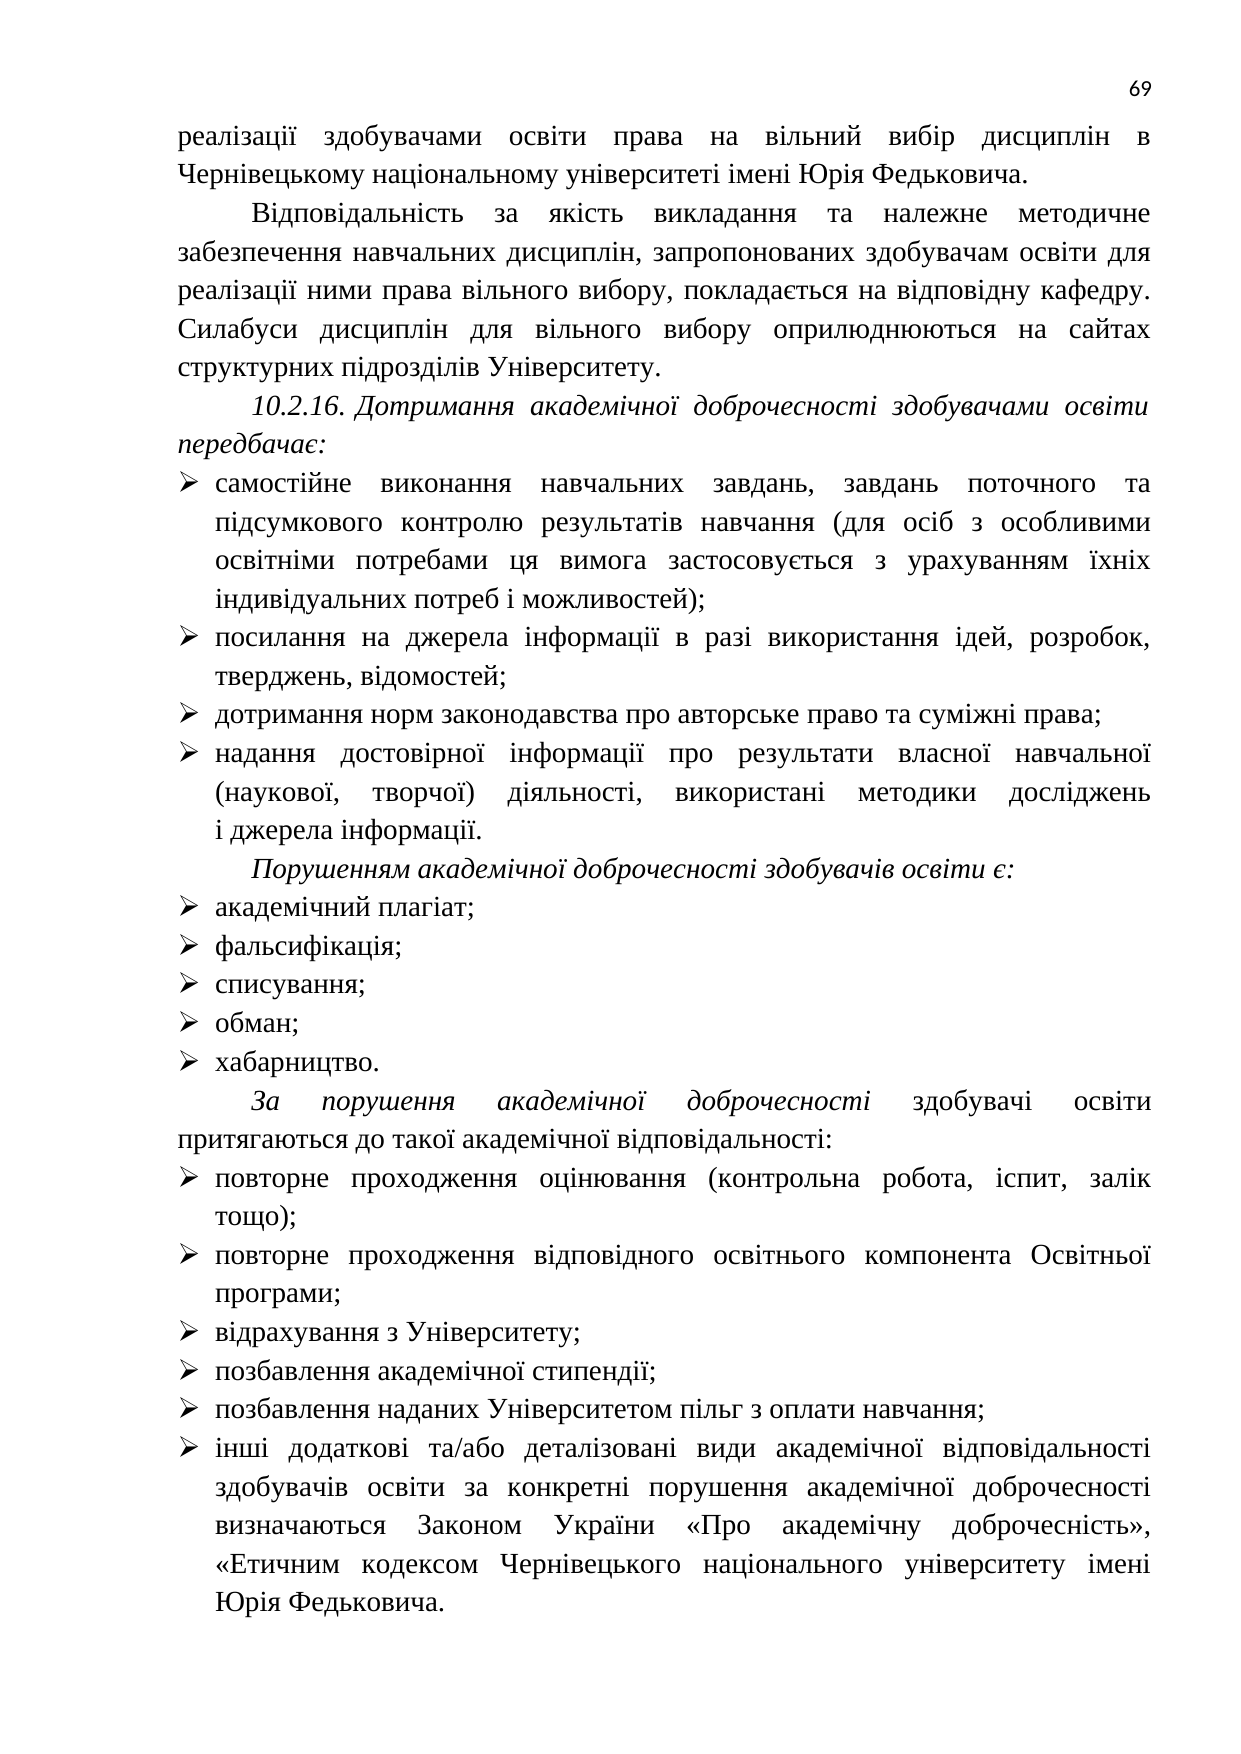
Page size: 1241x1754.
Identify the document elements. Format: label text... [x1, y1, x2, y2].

text Відповідальність за якість викладання та належне методичне забезпечення навчальних дисциплін, запропонованих здобувачам освіти для реалізації ними права вільного вибору, покладається на відповідну кафедру. Силабуси дисциплін для вільного вибору оприлюднюються на сайтах структурних підрозділів Університету. [177, 195, 1152, 383]
list повторне проходження оцінювання (контрольна робота, іспит, залік тощо); [177, 1160, 1152, 1232]
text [177, 118, 1152, 190]
list повторне проходження відповідного освітнього компонента Освітньої програми; [177, 1237, 1152, 1309]
list позбавлення академічної стипендії; [177, 1353, 1152, 1386]
list посилання на джерела інформації в разі використання ідей, розробок, тверджень, відомостей; [177, 619, 1152, 691]
list позбавлення наданих Університетом пільг з оплати навчання; [177, 1391, 1152, 1425]
text Порушенням академічної доброчесності здобувачів освіти є: [177, 851, 1152, 884]
list академічний плагіат; [177, 889, 1152, 923]
list обман; [177, 1005, 1152, 1039]
text 10.2.16. Дотримання академічної доброчесності здобувачами освіти передбачає: [177, 388, 1152, 460]
list самостійне виконання навчальних завдань, завдань поточного та підсумкового контролю результатів навчання (для осіб з особливими освітніми потребами ця вимога застосовується з урахуванням їхніх індивідуальних потреб і можливостей); [177, 465, 1152, 614]
list списування; [177, 967, 1152, 1000]
list надання достовірної інформації про результати власної навчальної (наукової, творчої) діяльності, використані методики досліджень і джерела інформації. [177, 735, 1152, 846]
text За порушення академічної доброчесності здобувачі освіти притягаються до такої академічної відповідальності: [177, 1083, 1152, 1155]
list інші додаткові та/або деталізовані види академічної відповідальності здобувачів освіти за конкретні порушення академічної доброчесності визначаються Законом України «Про академічну доброчесність», «Етичним кодексом Чернівецького національного університету імені Юрія Федьковича. [177, 1430, 1152, 1618]
list фальсифікація; [177, 928, 1152, 962]
list дотримання норм законодавства про авторське право та суміжні права; [177, 696, 1152, 730]
list відрахування з Університету; [177, 1314, 1152, 1348]
list хабарництво. [177, 1044, 1152, 1078]
